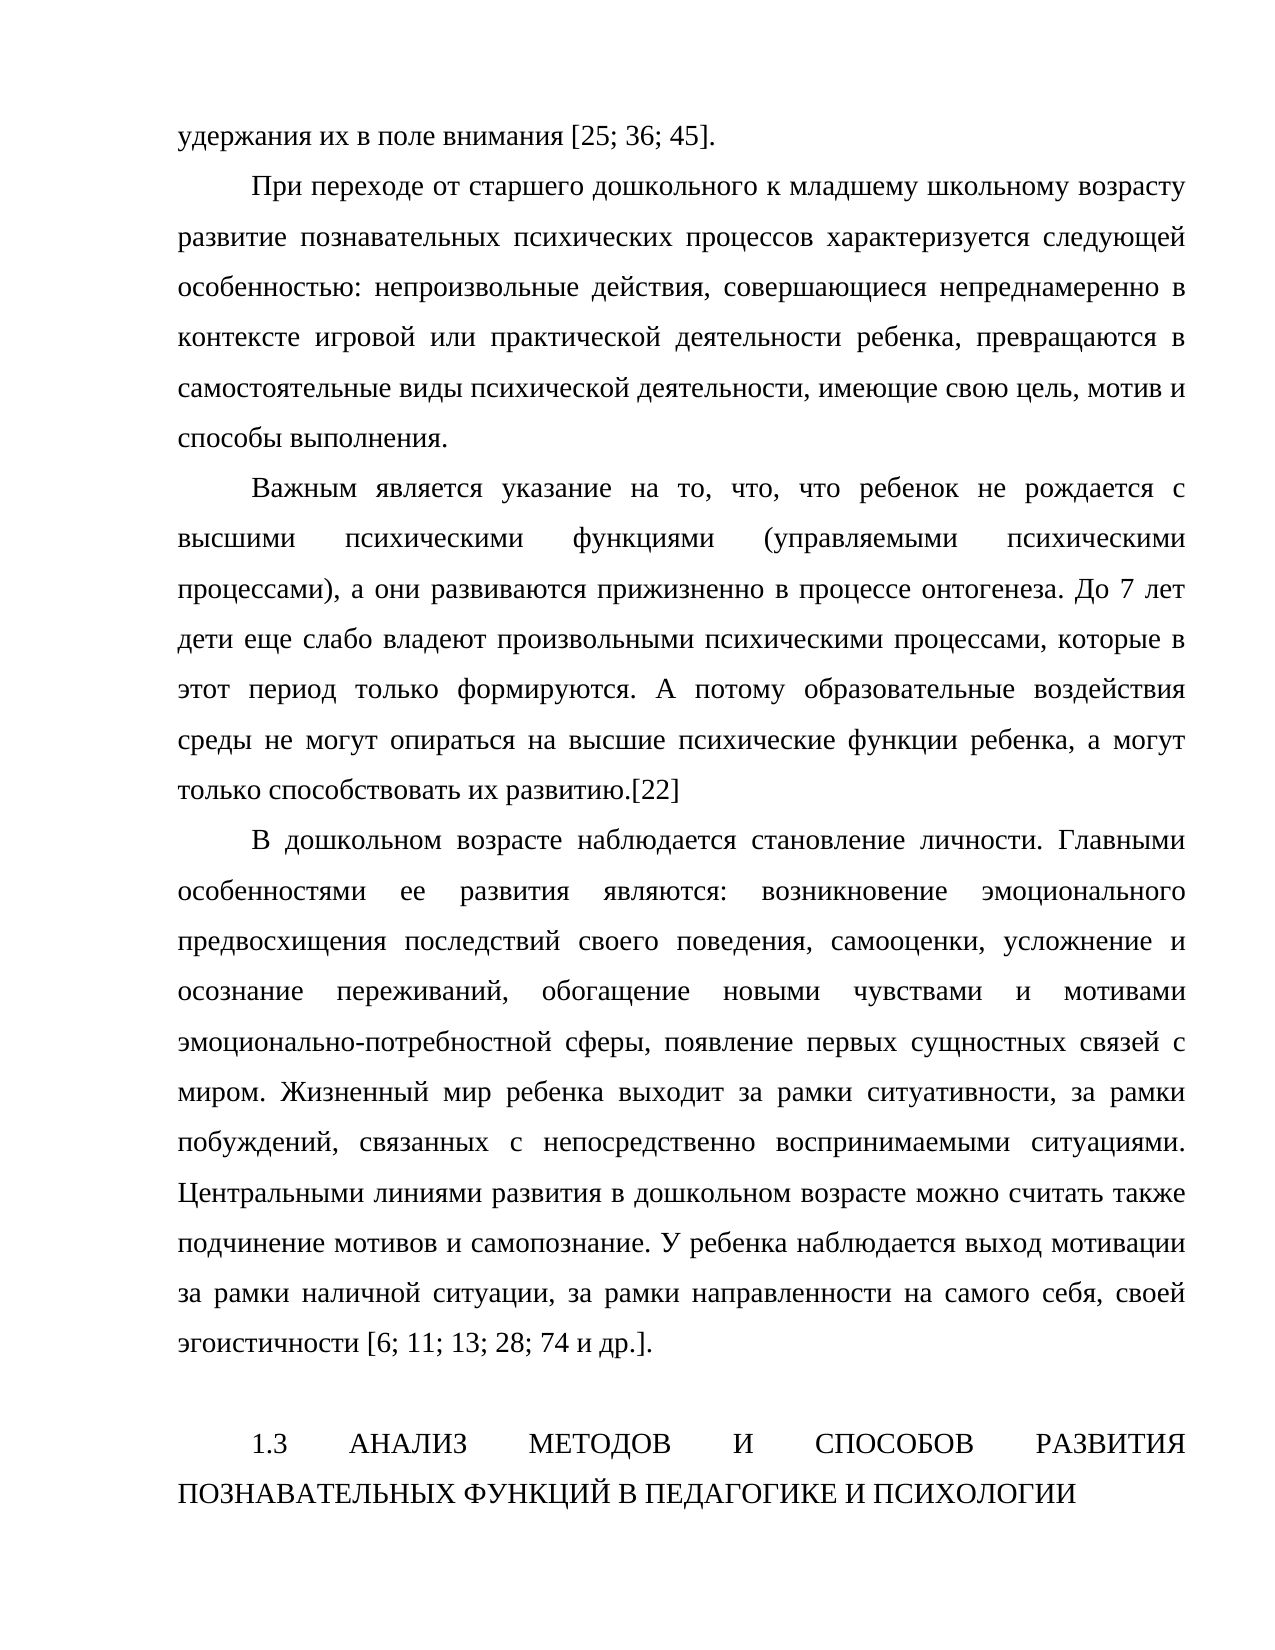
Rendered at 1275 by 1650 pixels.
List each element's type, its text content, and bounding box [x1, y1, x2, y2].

text Важным является указание на то, что, что ребенок не рождается с высшими психическими функциями (управляемыми психическими процессами), а они развиваются прижизненно в процессе онтогенеза. До 7 лет дети еще слабо владеют произвольными психическими процессами, которые в этот период только формируются. А потому образовательные воздействия среды не могут опираться на высшие психические функции ребенка, а могут только способствовать их развитию.[22] [177, 470, 1186, 806]
text При переходе от старшего дошкольного к младшему школьному возрасту развитие познавательных психических процессов характеризуется следующей особенностью: непроизвольные действия, совершающиеся непреднамеренно в контексте игровой или практической деятельности ребенка, превращаются в самостоятельные виды психической деятельности, имеющие свою цель, мотив и способы выполнения. [177, 168, 1186, 453]
text В дошкольном возрасте наблюдается становление личности. Главными особенностями ее развития являются: возникновение эмоционального предвосхищения последствий своего поведения, самооценки, усложнение и осознание переживаний, обогащение новыми чувствами и мотивами эмоционально-потребностной сферы, появление первых сущностных связей с миром. Жизненный мир ребенка выходит за рамки ситуативности, за рамки побуждений, связанных с непосредственно воспринимаемыми ситуациями. Центральными линиями развития в дошкольном возрасте можно считать также подчинение мотивов и самопознание. У ребенка наблюдается выход мотивации за рамки наличной ситуации, за рамки направленности на самого себя, своей эгоистичности [6; 11; 13; 28; 74 и др.]. [177, 822, 1186, 1359]
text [177, 118, 1186, 152]
subtitle 1.3 Анализ методов и способов развития познавательных функций в педагогике и психологии [177, 1426, 1186, 1510]
